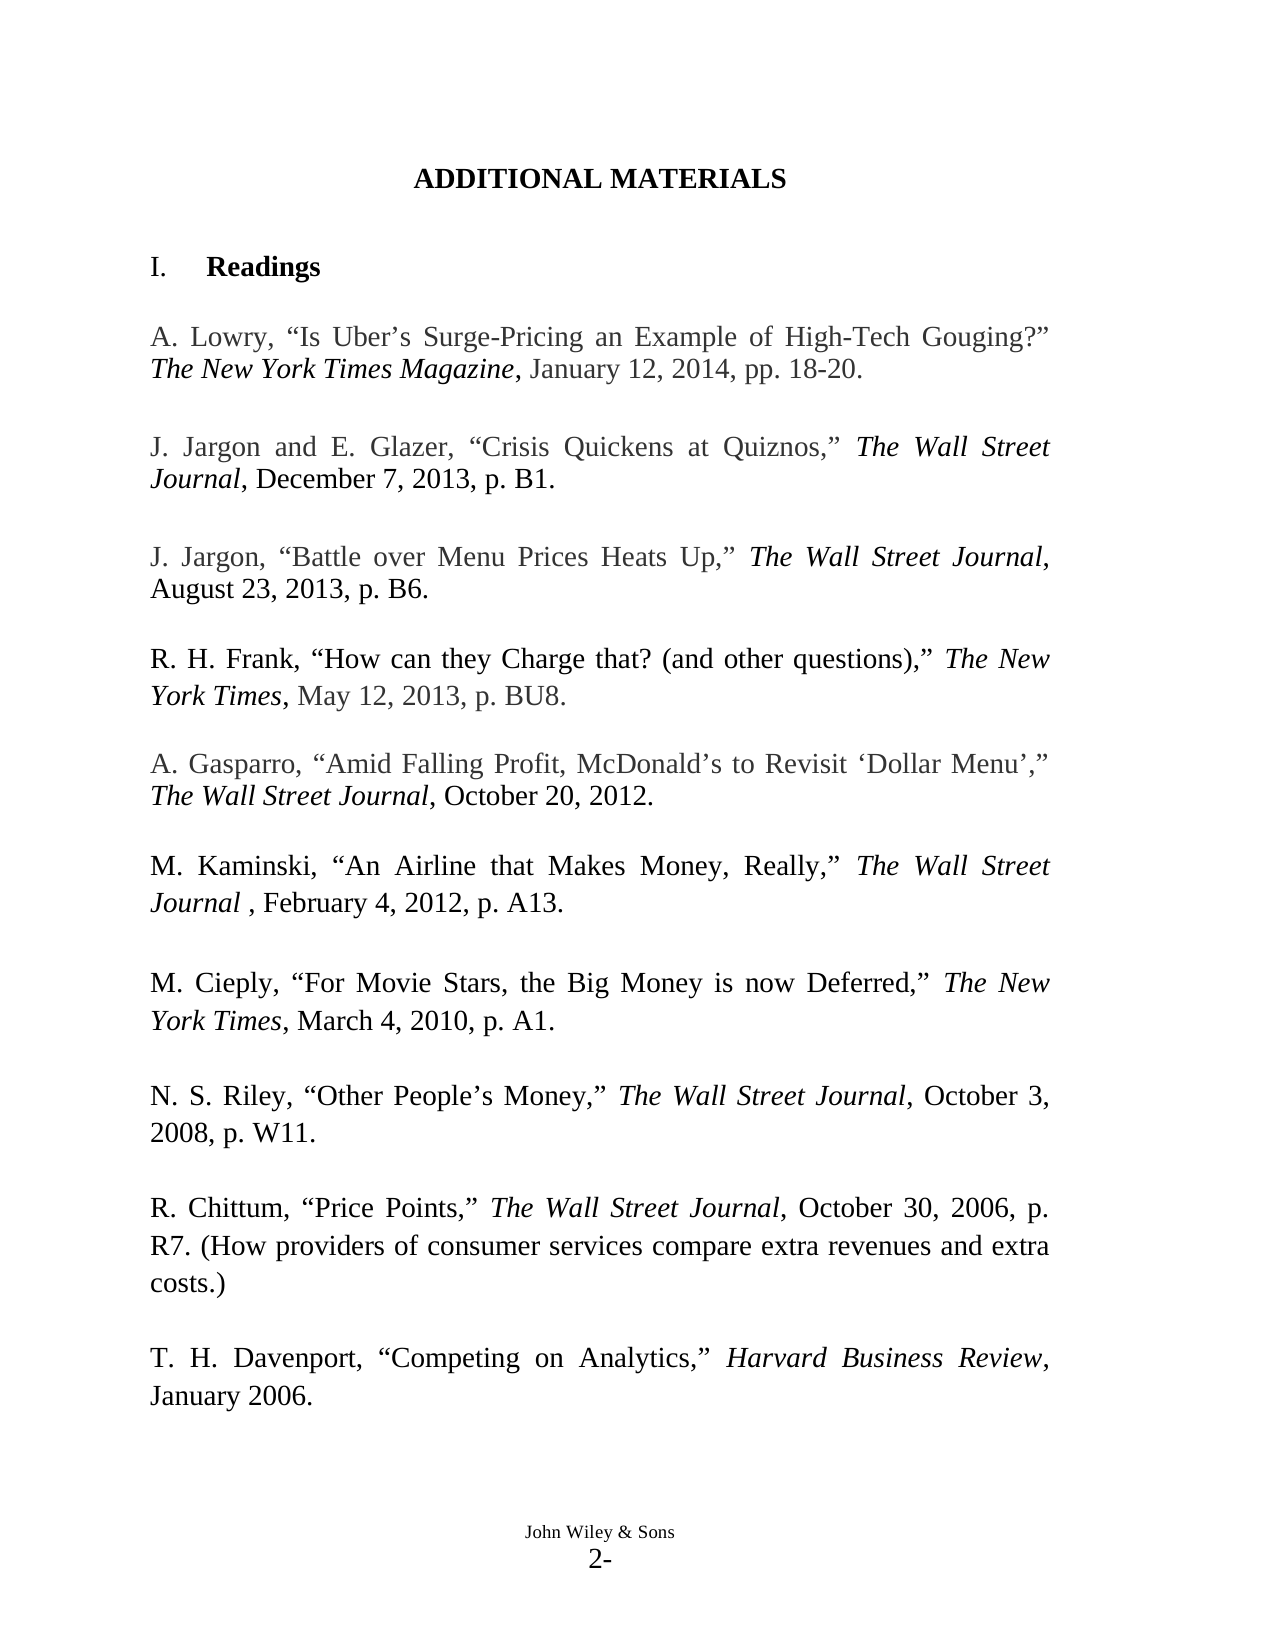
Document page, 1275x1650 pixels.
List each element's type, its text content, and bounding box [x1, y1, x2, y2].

text A. Gasparro, “Amid Falling Profit, McDonald’s to Revisit ‘Dollar Menu’,” The Wall Street Journal, October 20, 2012. [150, 747, 1050, 812]
text ADDITIONAL MATERIALS [150, 162, 1050, 195]
text M. Cieply, “For Movie Stars, the Big Money is now Deferred,” The New York Times, March 4, 2010, p. A1. [150, 962, 1050, 1037]
text I. [150, 245, 1050, 282]
subtitle M. Kaminski, “An Airline that Makes Money, Really,” The Wall Street Journal , February 4, 2012, p. A13. [150, 849, 1050, 919]
text N. S. Riley, “Other People’s Money,” The Wall Street Journal, October 3, 2008, p. W11. [150, 1074, 1050, 1149]
subtitle R. H. Frank, “How can they Charge that? (and other questions),” The New York Times, May 12, 2013, p. BU8. [150, 642, 1050, 712]
text A. Lowry, “Is Uber’s Surge-Pricing an Example of High-Tech Gouging?” The New York Times Magazine, January 12, 2014, pp. 18-20. [150, 320, 1050, 385]
text J. Jargon and E. Glazer, “Crisis Quickens at Quiznos,” The Wall Street Journal, December 7, 2013, p. B1. [150, 430, 1050, 495]
text T. H. Davenport, “Competing on Analytics,” Harvard Business Review, January 2006. [150, 1337, 1050, 1412]
text J. Jargon, “Battle over Menu Prices Heats Up,” The Wall Street Journal, August 23, 2013, p. B6. [150, 540, 1050, 605]
text R. Chittum, “Price Points,” The Wall Street Journal, October 30, 2006, p. R7. (How providers of consumer services compare extra revenues and extra costs.) [150, 1187, 1050, 1299]
